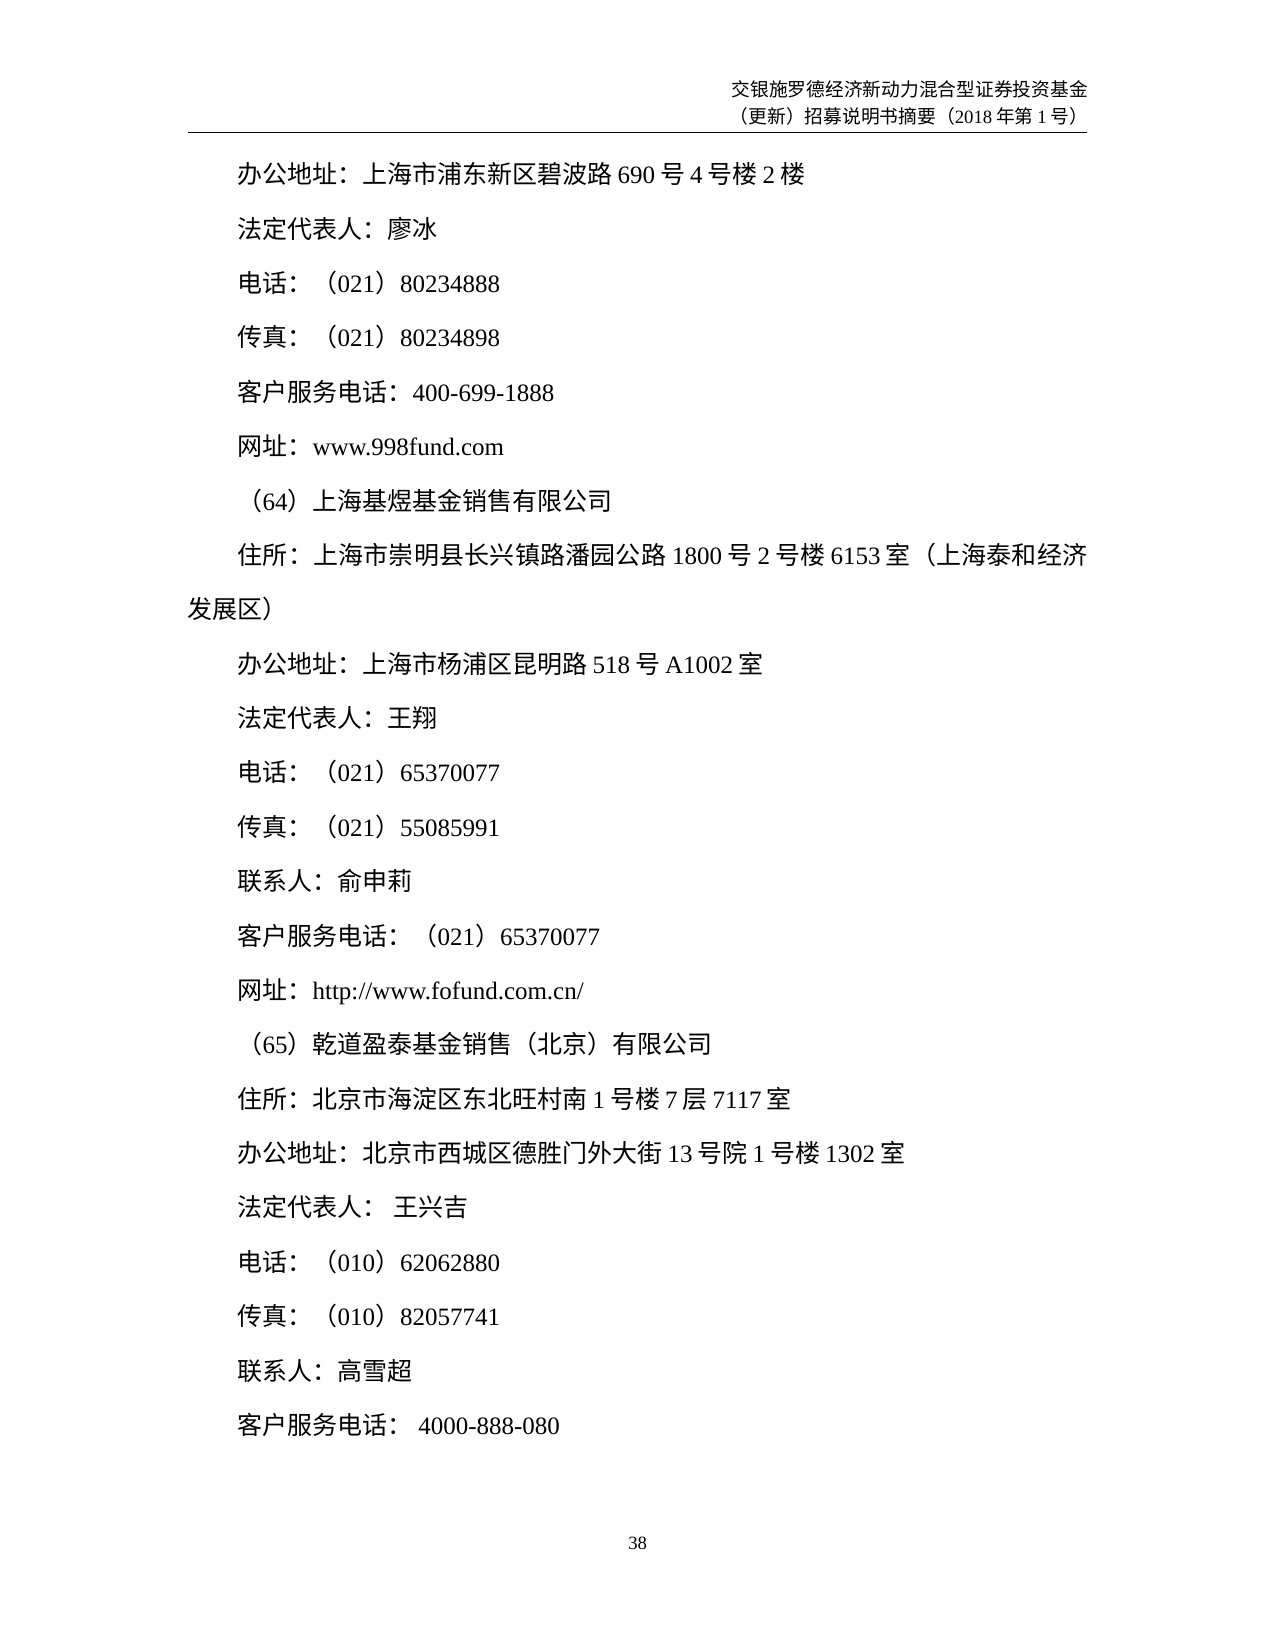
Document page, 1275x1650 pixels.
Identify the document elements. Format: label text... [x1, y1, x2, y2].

text 联系人：俞申莉 [187, 862, 1087, 898]
text 网址：http://www.fofund.com.cn/ [187, 970, 1087, 1007]
text 电话：（021）80234888 [187, 263, 1087, 300]
text 电话：（021）65370077 [187, 753, 1087, 789]
text 办公地址：上海市浦东新区碧波路690号4号楼2楼 [187, 155, 1087, 191]
text 联系人：高雪超 [187, 1351, 1087, 1387]
text 法定代表人：廖冰 [187, 209, 1087, 245]
text 传真：（010）82057741 [187, 1297, 1087, 1333]
text 电话：（010）62062880 [187, 1242, 1087, 1278]
text 传真：（021）55085991 [187, 807, 1087, 843]
text 网址：www.998fund.com [187, 427, 1087, 463]
text （65）乾道盈泰基金销售（北京）有限公司 [187, 1025, 1087, 1061]
text 传真：（021）80234898 [187, 318, 1087, 354]
text 法定代表人：王翔 [187, 698, 1087, 735]
text 办公地址：上海市杨浦区昆明路518号A1002室 [187, 644, 1087, 680]
text 住所：上海市崇明县长兴镇路潘园公路1800号2号楼6153室（上海泰和经济发展区） [187, 535, 1087, 626]
text 法定代表人： 王兴吉 [187, 1188, 1087, 1224]
text （64）上海基煜基金销售有限公司 [187, 481, 1087, 517]
text 住所：北京市海淀区东北旺村南1号楼7层7117室 [187, 1079, 1087, 1115]
text 客户服务电话：（021）65370077 [187, 916, 1087, 952]
text 客户服务电话： 4000-888-080 [187, 1405, 1087, 1442]
text 客户服务电话：400-699-1888 [187, 372, 1087, 408]
text 办公地址：北京市西城区德胜门外大街13号院1号楼1302室 [187, 1133, 1087, 1170]
